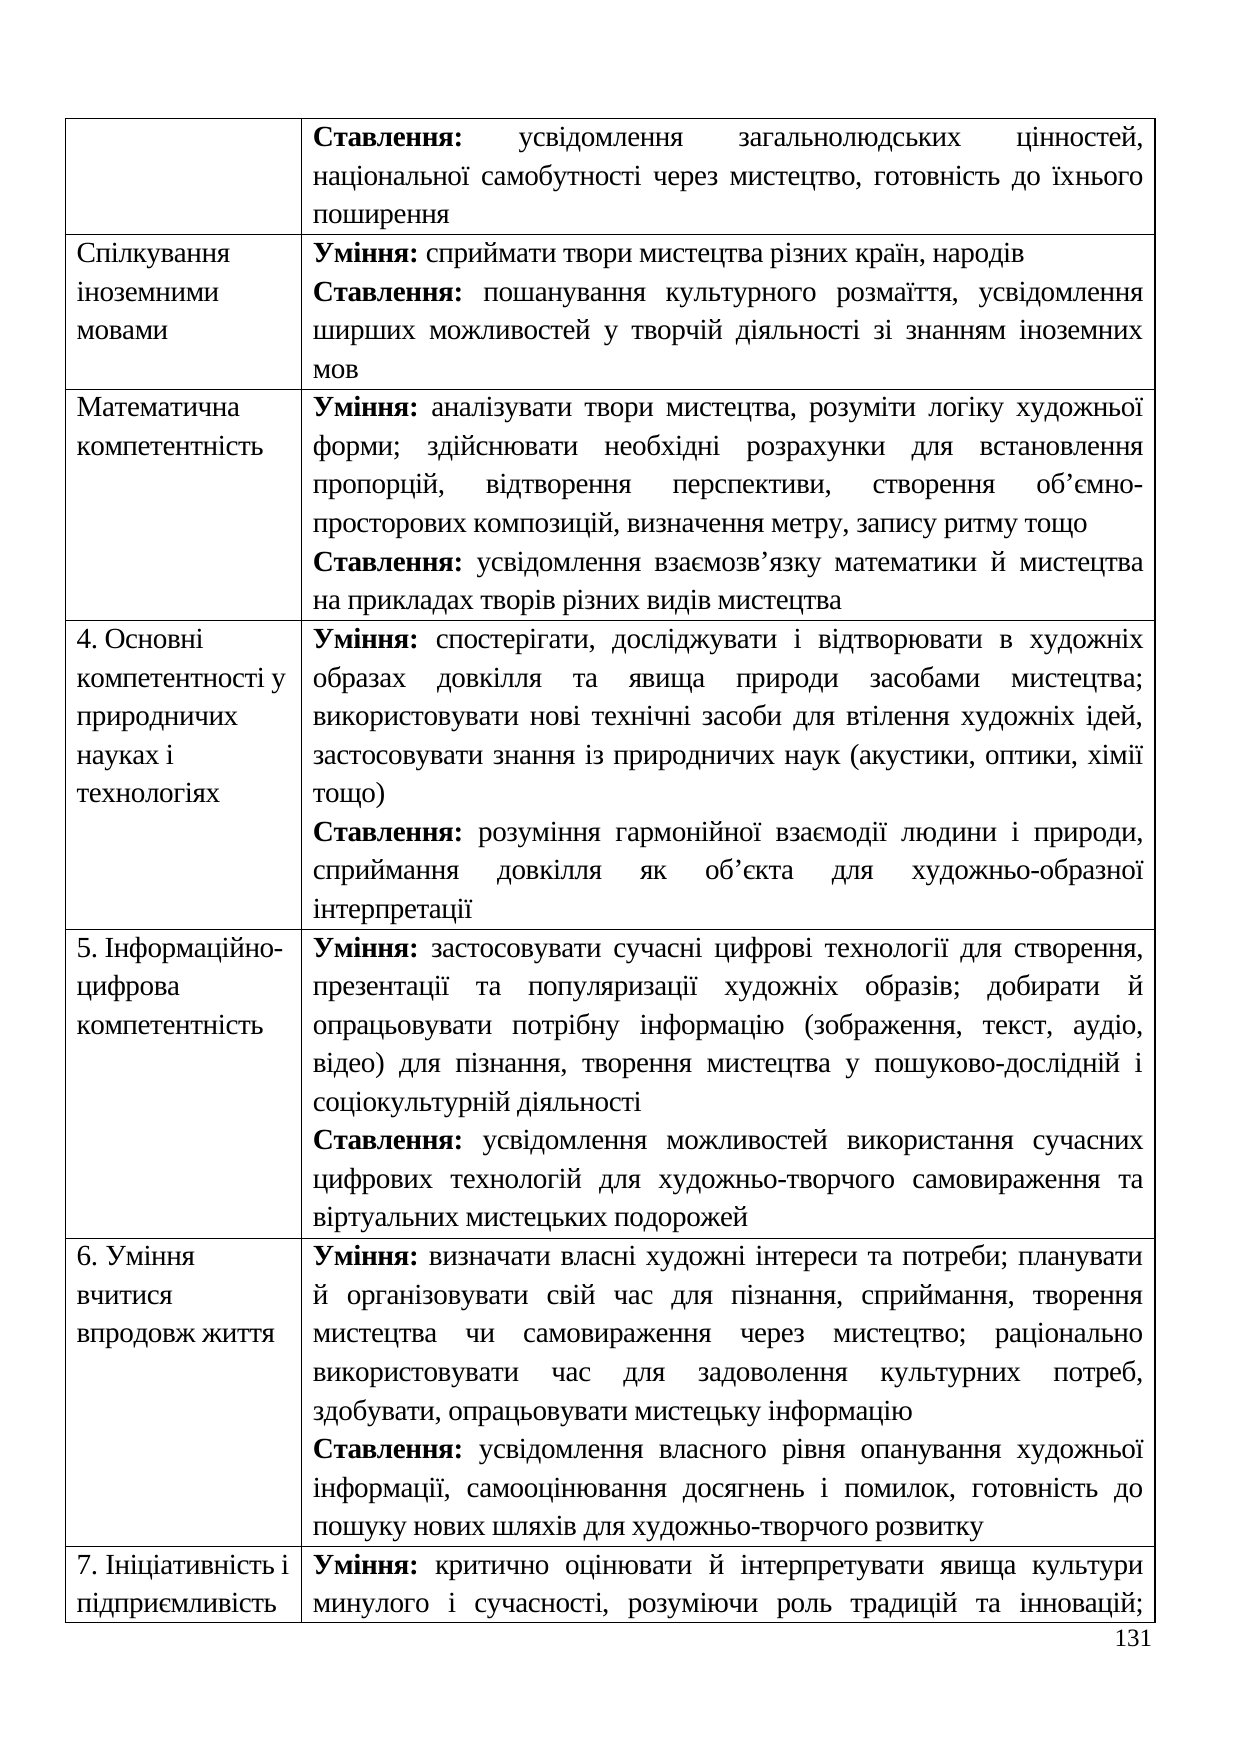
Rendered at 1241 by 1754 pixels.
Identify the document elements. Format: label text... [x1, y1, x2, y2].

table_cell 4. Основні компетентності у природничих науках і технологіях [66, 621, 301, 929]
table_cell Уміння: застосовувати сучасні цифрові технології для створення, презентації та популяризації художніх образів; добирати й опрацьовувати потрібну інформацію (зображення, текст, аудіо, відео) для пізнання, творення мистецтва у пошуково-дослідній і соціокультурній діяльності Ставлення: усвідомлення можливостей використання сучасних цифрових технологій для художньо-творчого самовираження та віртуальних мистецьких подорожей [302, 930, 1154, 1237]
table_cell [66, 1547, 301, 1622]
table_cell 5. Інформаційно-цифрова компетентність [66, 930, 301, 1237]
table_cell Уміння: сприймати твори мистецтва різних країн, народів Ставлення: пошанування культурного розмаїття, усвідомлення ширших можливостей у творчій діяльності зі знанням іноземних мов [302, 235, 1154, 388]
table_cell 6. Уміння вчитися впродовж життя [66, 1239, 301, 1546]
table_cell Уміння: спостерігати, досліджувати і відтворювати в художніх образах довкілля та явища природи засобами мистецтва; використовувати нові технічні засоби для втілення художніх ідей, застосовувати знання із природничих наук (акустики, оптики, хімії тощо) Ставлення: розуміння гармонійної взаємодії людини і природи, сприймання довкілля як об’єкта для художньо-образної інтерпретації [302, 621, 1154, 929]
table_cell Спілкування іноземними мовами [66, 235, 301, 388]
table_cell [302, 119, 1154, 234]
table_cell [302, 1547, 1154, 1622]
table_cell Уміння: аналізувати твори мистецтва, розуміти логіку художньої форми; здійснювати необхідні розрахунки для встановлення пропорцій, відтворення перспективи, створення об’ємно-просторових композицій, визначення метру, запису ритму тощо Ставлення: усвідомлення взаємозв’язку математики й мистецтва на прикладах творів різних видів мистецтва [302, 390, 1154, 620]
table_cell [66, 119, 301, 234]
table_cell Математична компетентність [66, 390, 301, 620]
table_cell Уміння: визначати власні художні інтереси та потреби; планувати й організовувати свій час для пізнання, сприймання, творення мистецтва чи самовираження через мистецтво; раціонально використовувати час для задоволення культурних потреб, здобувати, опрацьовувати мистецьку інформацію Ставлення: усвідомлення власного рівня опанування художньої інформації, самооцінювання досягнень і помилок, готовність до пошуку нових шляхів для художньо-творчого розвитку [302, 1239, 1154, 1546]
